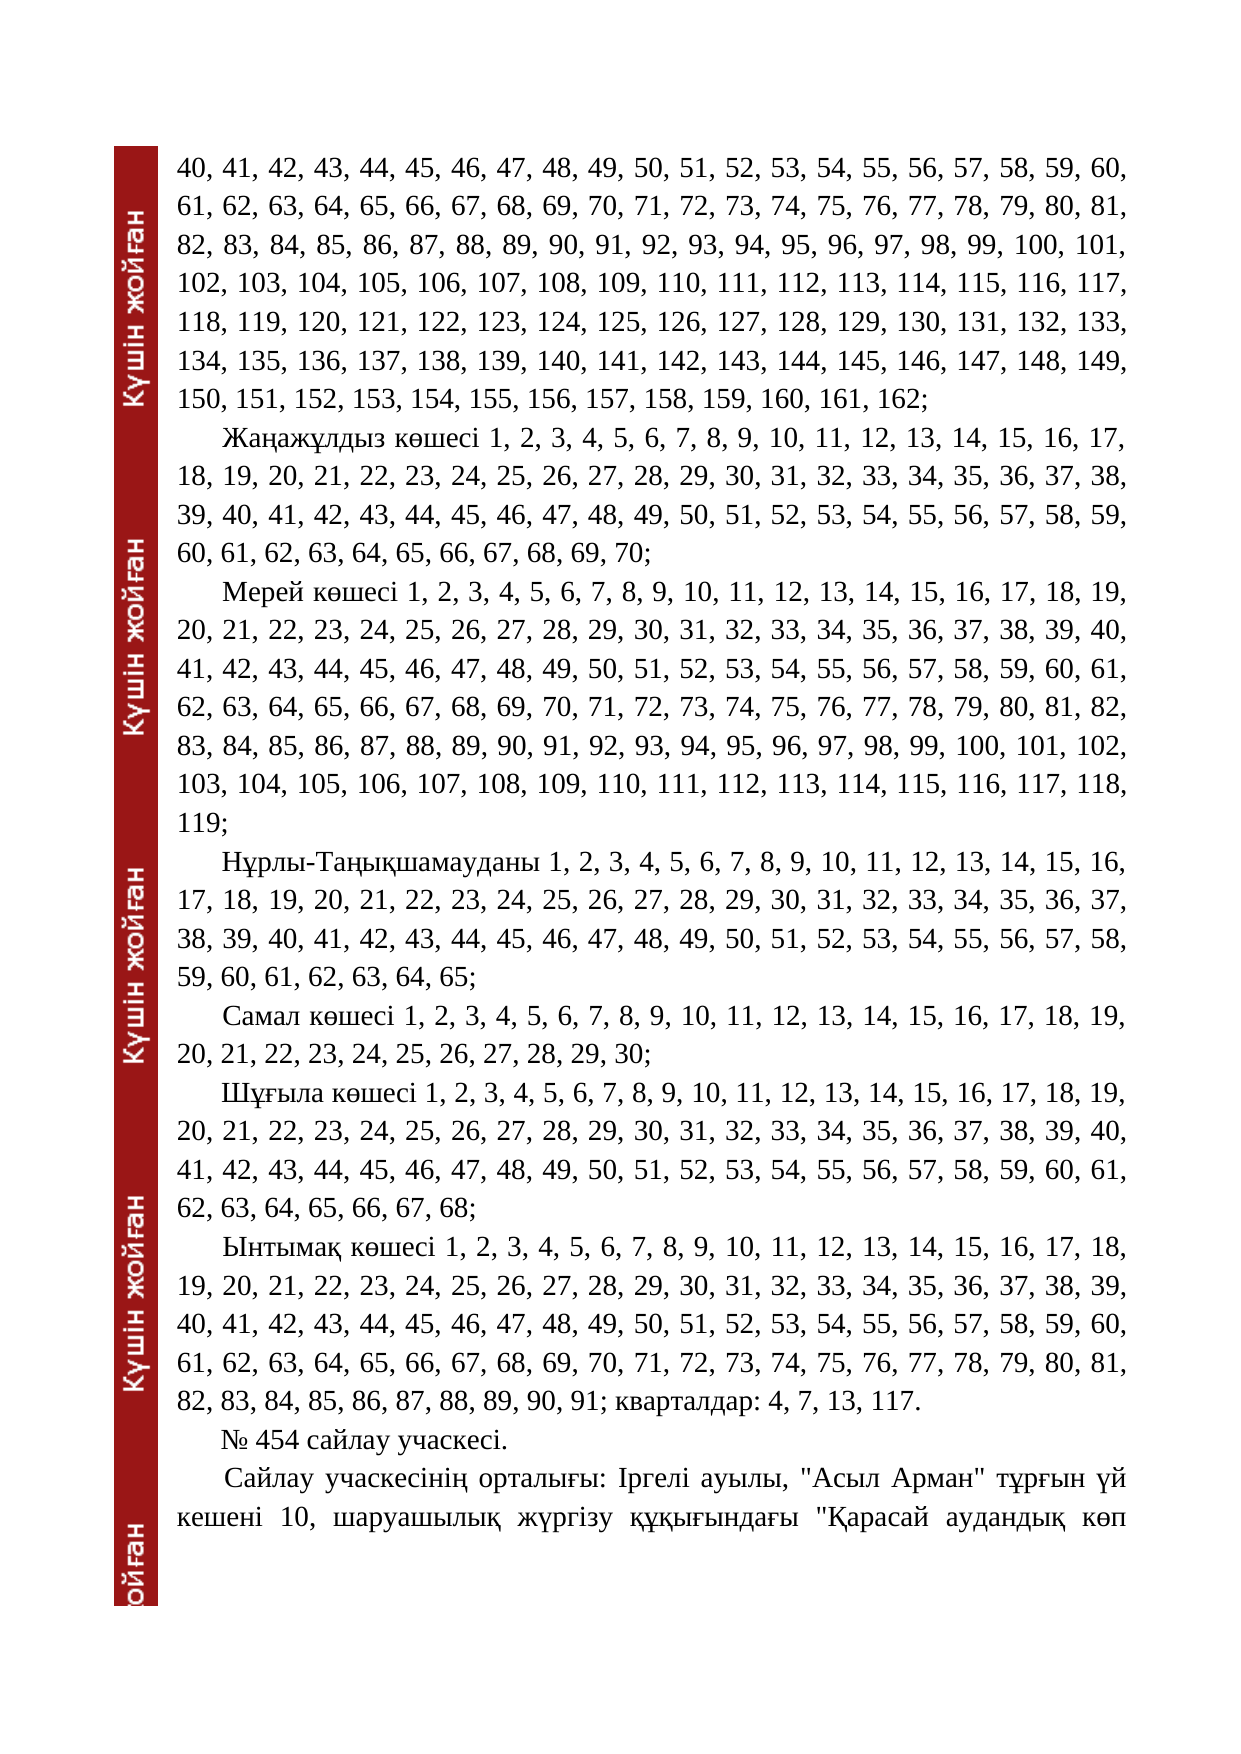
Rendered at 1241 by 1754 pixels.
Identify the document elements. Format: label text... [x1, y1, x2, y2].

text Мерей көшесі 1, 2, 3, 4, 5, 6, 7, 8, 9, 10, 11, 12, 13, 14, 15, 16, 17, 18, 19, 20, 21, 22, 23, 24, 25, 26, 27, 28, 29, 30, 31, 32, 33, 34, 35, 36, 37, 38, 39, 40, 41, 42, 43, 44, 45, 46, 47, 48, 49, 50, 51, 52, 53, 54, 55, 56, 57, 58, 59, 60, 61, 62, 63, 64, 65, 66, 67, 68, 69, 70, 71, 72, 73, 74, 75, 76, 77, 78, 79, 80, 81, 82, 83, 84, 85, 86, 87, 88, 89, 90, 91, 92, 93, 94, 95, 96, 97, 98, 99, 100, 101, 102, 103, 104, 105, 106, 107, 108, 109, 110, 111, 112, 113, 114, 115, 116, 117, 118, 119; [112, 574, 1128, 839]
picture [114, 1070, 158, 1075]
picture [114, 1532, 158, 1606]
text Нұрлы-Таңықшамауданы 1, 2, 3, 4, 5, 6, 7, 8, 9, 10, 11, 12, 13, 14, 15, 16, 17, 18, 19, 20, 21, 22, 23, 24, 25, 26, 27, 28, 29, 30, 31, 32, 33, 34, 35, 36, 37, 38, 39, 40, 41, 42, 43, 44, 45, 46, 47, 48, 49, 50, 51, 52, 53, 54, 55, 56, 57, 58, 59, 60, 61, 62, 63, 64, 65; [112, 844, 1128, 993]
text Ынтымақ көшесі 1, 2, 3, 4, 5, 6, 7, 8, 9, 10, 11, 12, 13, 14, 15, 16, 17, 18, 19, 20, 21, 22, 23, 24, 25, 26, 27, 28, 29, 30, 31, 32, 33, 34, 35, 36, 37, 38, 39, 40, 41, 42, 43, 44, 45, 46, 47, 48, 49, 50, 51, 52, 53, 54, 55, 56, 57, 58, 59, 60, 61, 62, 63, 64, 65, 66, 67, 68, 69, 70, 71, 72, 73, 74, 75, 76, 77, 78, 79, 80, 81, 82, 83, 84, 85, 86, 87, 88, 89, 90, 91; кварталдар: 4, 7, 13, 117. [112, 1229, 1128, 1417]
text № 454 сайлау учаскесі. [112, 1422, 1128, 1455]
picture [114, 839, 158, 844]
picture [114, 1455, 158, 1460]
text Жаңажұлдыз көшесі 1, 2, 3, 4, 5, 6, 7, 8, 9, 10, 11, 12, 13, 14, 15, 16, 17, 18, 19, 20, 21, 22, 23, 24, 25, 26, 27, 28, 29, 30, 31, 32, 33, 34, 35, 36, 37, 38, 39, 40, 41, 42, 43, 44, 45, 46, 47, 48, 49, 50, 51, 52, 53, 54, 55, 56, 57, 58, 59, 60, 61, 62, 63, 64, 65, 66, 67, 68, 69, 70; [112, 420, 1128, 569]
picture [114, 146, 158, 150]
text Самал көшесі 1, 2, 3, 4, 5, 6, 7, 8, 9, 10, 11, 12, 13, 14, 15, 16, 17, 18, 19, 20, 21, 22, 23, 24, 25, 26, 27, 28, 29, 30; [112, 998, 1128, 1070]
text Шұғыла көшесі 1, 2, 3, 4, 5, 6, 7, 8, 9, 10, 11, 12, 13, 14, 15, 16, 17, 18, 19, 20, 21, 22, 23, 24, 25, 26, 27, 28, 29, 30, 31, 32, 33, 34, 35, 36, 37, 38, 39, 40, 41, 42, 43, 44, 45, 46, 47, 48, 49, 50, 51, 52, 53, 54, 55, 56, 57, 58, 59, 60, 61, 62, 63, 64, 65, 66, 67, 68; [112, 1075, 1128, 1224]
picture [114, 569, 158, 574]
picture [114, 1417, 158, 1422]
picture [114, 415, 158, 420]
picture [114, 1224, 158, 1229]
picture [114, 993, 158, 998]
